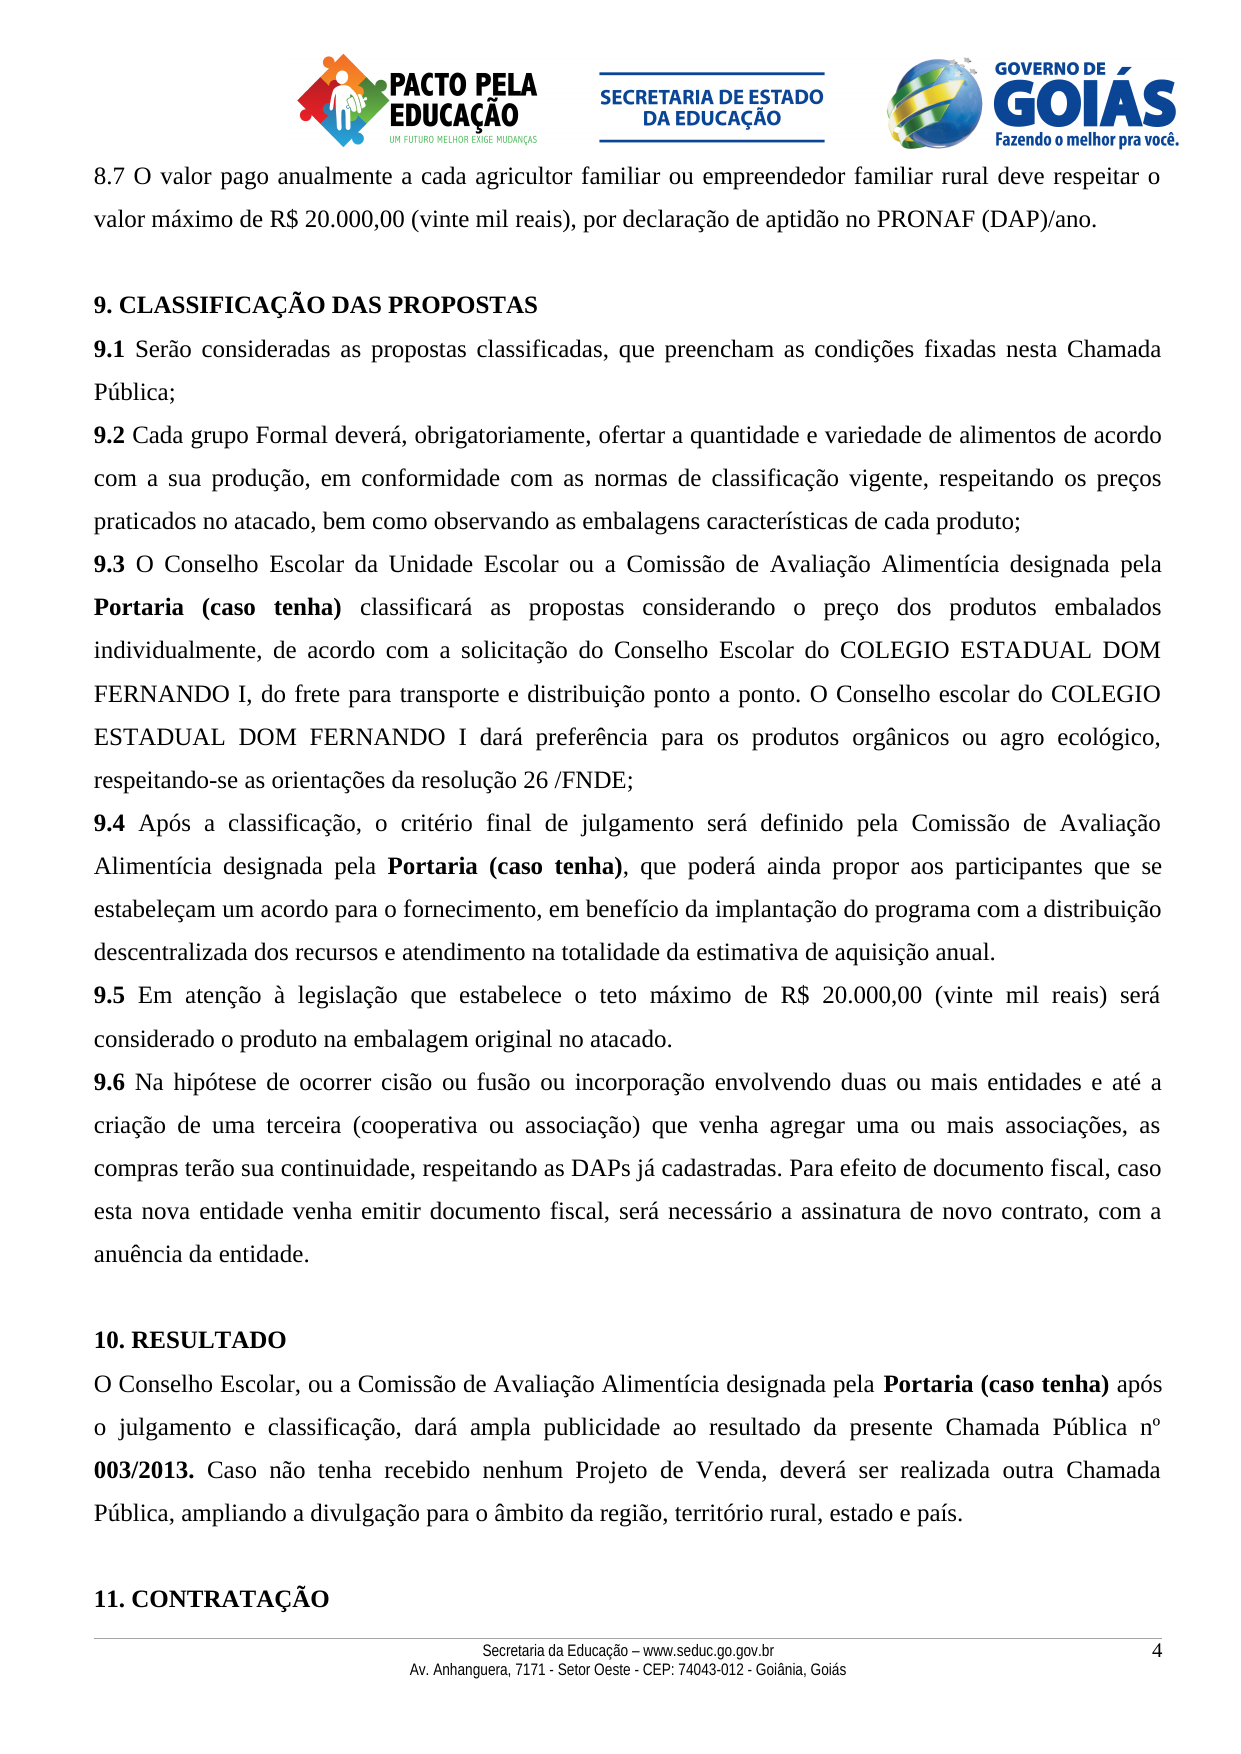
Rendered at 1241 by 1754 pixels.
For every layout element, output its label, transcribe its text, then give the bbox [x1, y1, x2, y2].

text 11. CONTRATAÇÃO [94, 1584, 1162, 1613]
text 9.4 Após a classificação, o critério final de julgamento será definido pela Comissão de Avaliação Alimentícia designada pela Portaria (caso tenha), que poderá ainda propor aos participantes que se estabeleçam um acordo para o fornecimento, em benefício da implantação do programa com a distribuição descentralizada dos recursos e atendimento na totalidade da estimativa de aquisição anual. [94, 808, 1162, 966]
text 9.1 Serão consideradas as propostas classificadas, que preencham as condições fixadas nesta Chamada Pública; [94, 334, 1162, 406]
text 9.6 Na hipótese de ocorrer cisão ou fusão ou incorporação envolvendo duas ou mais entidades e até a criação de uma terceira (cooperativa ou associação) que venha agregar uma ou mais associações, as compras terão sua continuidade, respeitando as DAPs já cadastradas. Para efeito de documento fiscal, caso esta nova entidade venha emitir documento fiscal, será necessário a assinatura de novo contrato, com a anuência da entidade. [94, 1067, 1162, 1268]
text 9.5 Em atenção à legislação que estabelece o teto máximo de R$ 20.000,00 (vinte mil reais) será considerado o produto na embalagem original no atacado. [94, 981, 1162, 1052]
text 9.2 Cada grupo Formal deverá, obrigatoriamente, ofertar a quantidade e variedade de alimentos de acordo com a sua produção, em conformidade com as normas de classificação vigente, respeitando os preços praticados no atacado, bem como observando as embalagens características de cada produto; [94, 420, 1162, 535]
text 9. CLASSIFICAÇÃO DAS PROPOSTAS [94, 291, 1162, 319]
text O Conselho Escolar, ou a Comissão de Avaliação Alimentícia designada pela Portaria (caso tenha) após o julgamento e classificação, dará ampla publicidade ao resultado da presente Chamada Pública nº 003/2013. Caso não tenha recebido nenhum Projeto de Venda, deverá ser realizada outra Chamada Pública, ampliando a divulgação para o âmbito da região, território rural, estado e país. [94, 1369, 1162, 1527]
text 10. RESULTADO [94, 1326, 1162, 1354]
picture [288, 49, 1186, 158]
text 9.3 O Conselho Escolar da Unidade Escolar ou a Comissão de Avaliação Alimentícia designada pela Portaria (caso tenha) classificará as propostas considerando o preço dos produtos embalados individualmente, de acordo com a solicitação do Conselho Escolar do COLEGIO ESTADUAL DOM FERNANDO I, do frete para transporte e distribuição ponto a ponto. O Conselho escolar do COLEGIO ESTADUAL DOM FERNANDO I dará preferência para os produtos orgânicos ou agro ecológico, respeitando-se as orientações da resolução 26 /FNDE; [94, 549, 1162, 794]
text 8.7 O valor pago anualmente a cada agricultor familiar ou empreendedor familiar rural deve respeitar o valor máximo de R$ 20.000,00 (vinte mil reais), por declaração de aptidão no PRONAF (DAP)/ano. [94, 161, 1162, 233]
